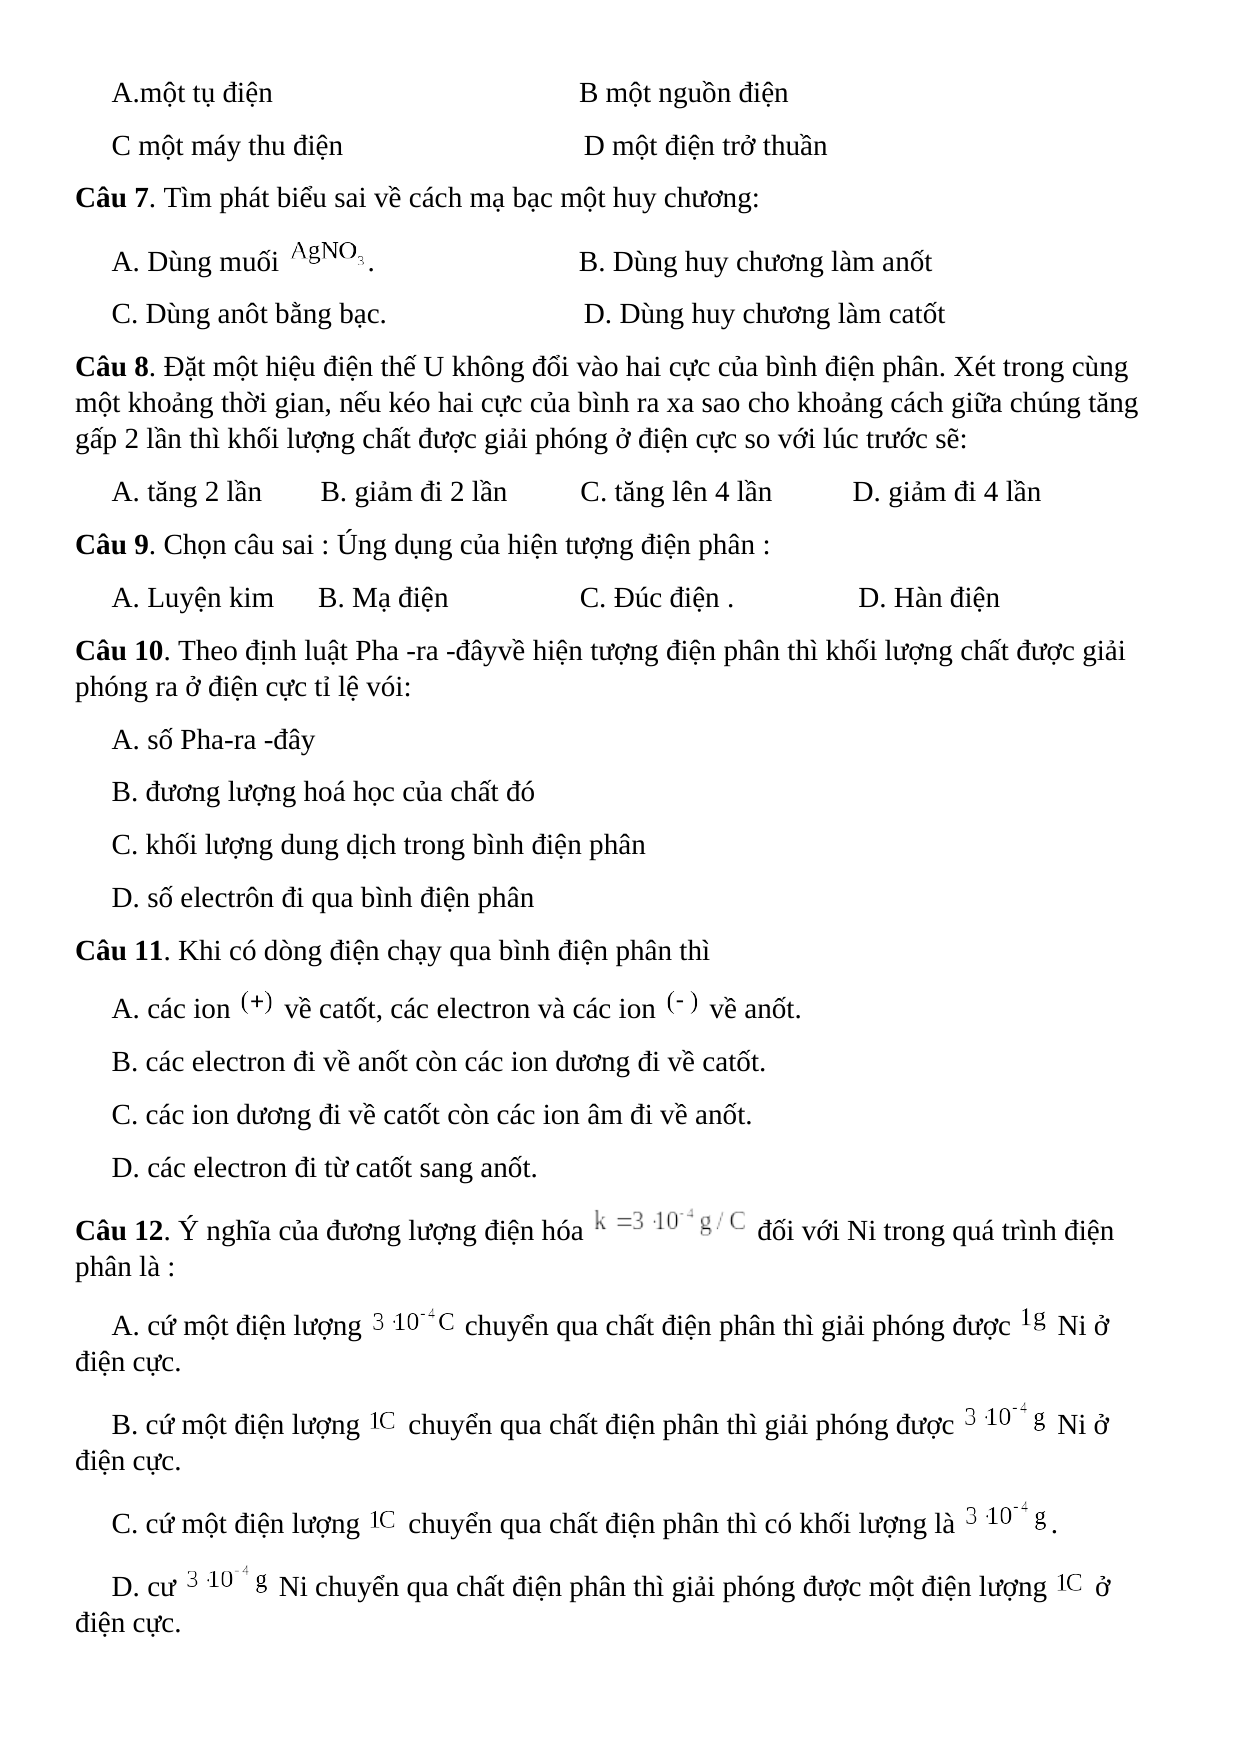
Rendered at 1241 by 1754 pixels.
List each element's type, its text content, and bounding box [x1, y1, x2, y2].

text C. Dùng anôt bằng bạc. D. Dùng huy chương làm catốt [75, 296, 1165, 330]
text A. tăng 2 lần B. giảm đi 2 lần C. tăng lên 4 lần D. giảm đi 4 lần [75, 474, 1165, 508]
text Câu 9. Chọn câu sai : Úng dụng của hiện tượng điện phân : [75, 527, 1165, 561]
text B. cứ một điện lượng chuyển qua chất điện phân thì giải phóng được Ni ở điện cực. [75, 1397, 1165, 1477]
text B. đương lượng hoá học của chất đó [75, 774, 1165, 808]
text D. các electron đi từ catốt sang anốt. [75, 1150, 1165, 1184]
text Câu 8. Đặt một hiệu điện thế U không đổi vào hai cực của bình điện phân. Xét trong cùng một khoảng thời gian, nếu kéo hai cực của bình ra xa sao cho khoảng cách giữa chúng tăng gấp 2 lần thì khối lượng chất được giải phóng ở điện cực so với lúc trước sẽ: [75, 349, 1165, 455]
text Câu 12. Ý nghĩa của đương lượng điện hóa đối với Ni trong quá trình điện phân là : [75, 1203, 1165, 1283]
text A. số Pha-ra -đây [75, 722, 1165, 755]
text Câu 10. Theo định luật Pha -ra -đâyvề hiện tượng điện phân thì khối lượng chất được giải phóng ra ở điện cực tỉ lệ vói: [75, 633, 1165, 702]
text A.một tụ điện B một nguồn điện [75, 75, 1165, 108]
text A. các ion về catốt, các electron và các ion về anốt. [75, 986, 1165, 1025]
text C. khối lượng dung dịch trong bình điện phân [75, 827, 1165, 861]
text A. Dùng muối . B. Dùng huy chương làm anốt [75, 233, 1165, 277]
text A. cứ một điện lượng chuyển qua chất điện phân thì giải phóng được Ni ở điện cực. [75, 1302, 1165, 1378]
text B. các electron đi về anốt còn các ion dương đi về catốt. [75, 1044, 1165, 1078]
text D. số electrôn đi qua bình điện phân [75, 880, 1165, 914]
text C một máy thu điện D một điện trở thuần [75, 128, 1165, 161]
text Câu 11. Khi có dòng điện chạy qua bình điện phân thì [75, 933, 1165, 967]
text C. cứ một điện lượng chuyển qua chất điện phân thì có khối lượng là . [75, 1496, 1165, 1540]
text C. các ion dương đi về catốt còn các ion âm đi về anốt. [75, 1097, 1165, 1131]
text Câu 7. Tìm phát biểu sai về cách mạ bạc một huy chương: [75, 181, 1165, 214]
text D. cư Ni chuyển qua chất điện phân thì giải phóng được một điện lượng ở điện cực. [75, 1559, 1165, 1639]
text A. Luyện kim B. Mạ điện C. Đúc điện . D. Hàn điện [75, 580, 1165, 613]
